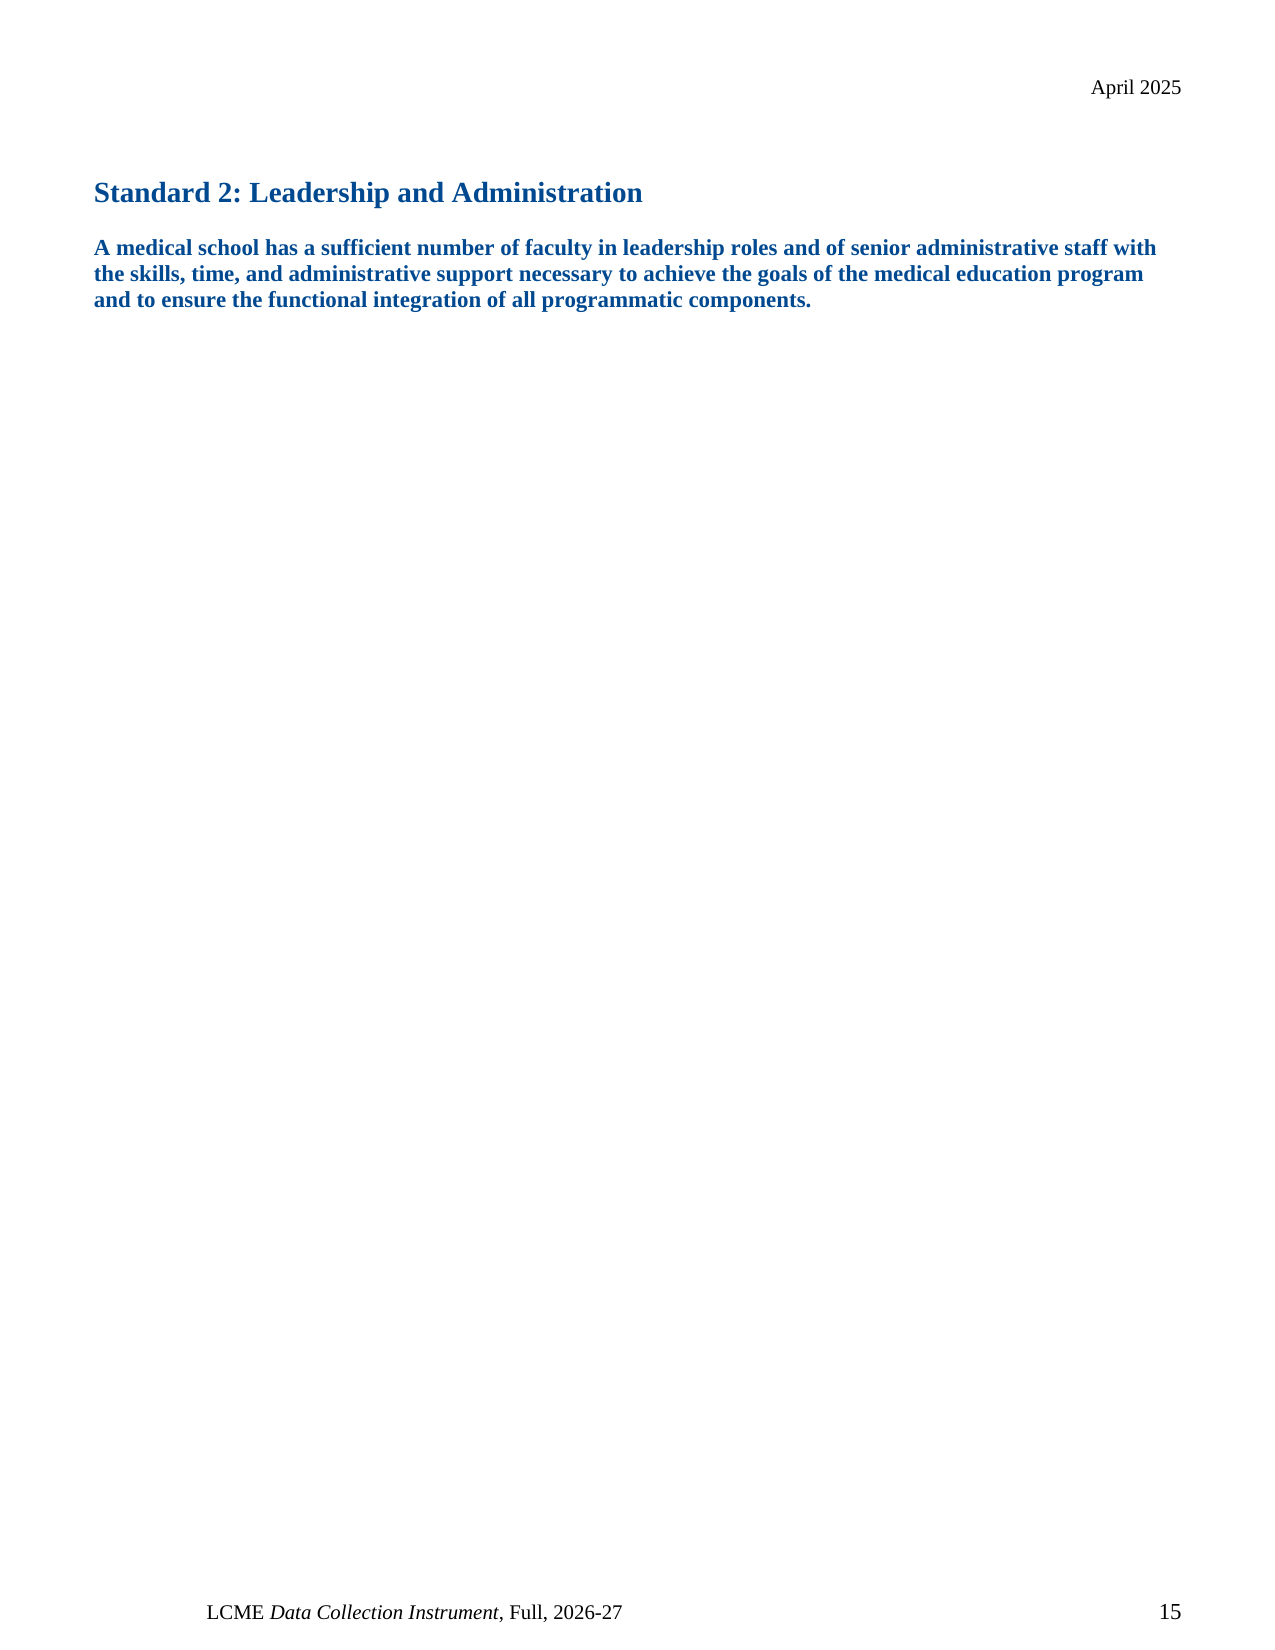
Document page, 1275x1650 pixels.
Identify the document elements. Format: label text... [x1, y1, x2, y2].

subtitle Standard 2: Leadership and Administration [94, 175, 1181, 208]
text A medical school has a sufficient number of faculty in leadership roles and of senior administrative staff with the skills, time, and administrative support necessary to achieve the goals of the medical education program and to ensure the functional integration of all programmatic components. [94, 233, 1181, 313]
